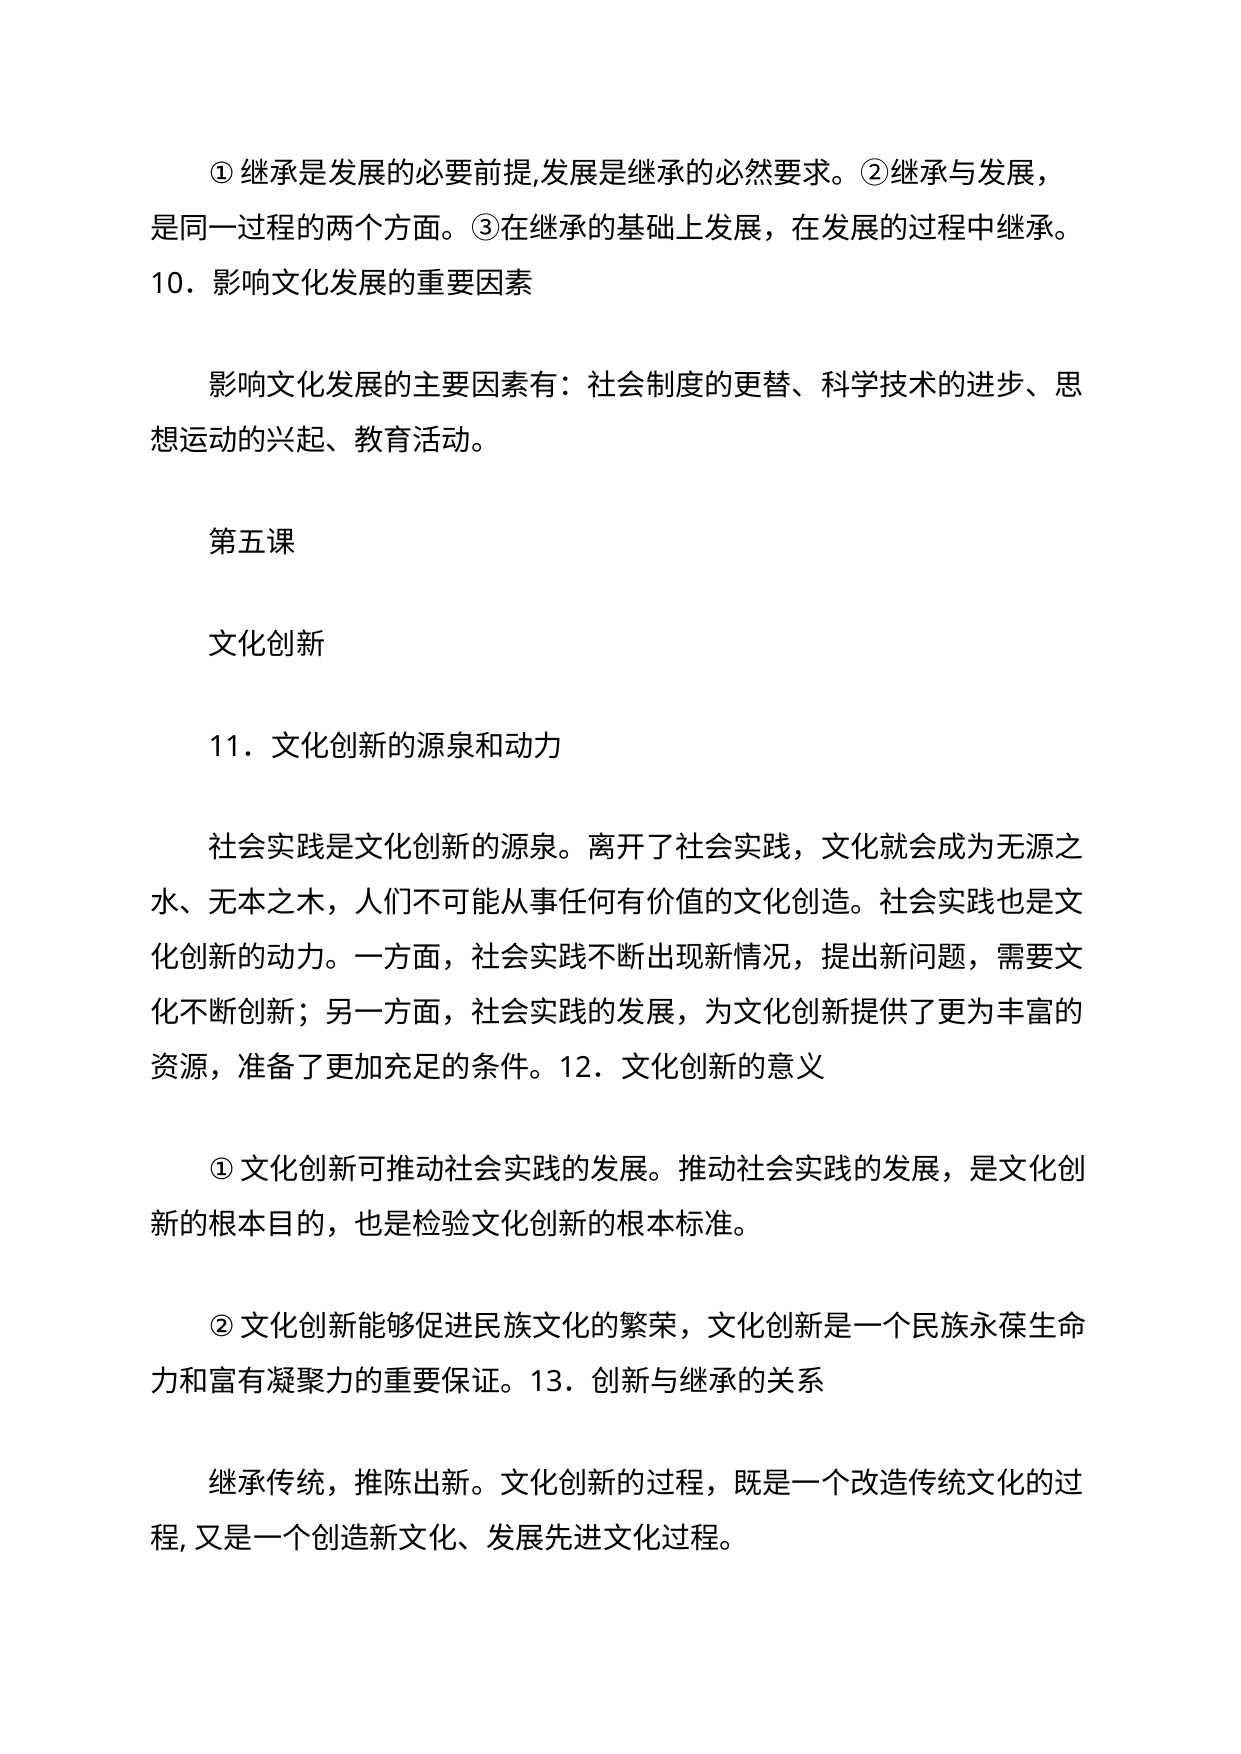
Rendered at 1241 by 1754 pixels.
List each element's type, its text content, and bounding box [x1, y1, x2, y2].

text 社会实践是文化创新的源泉。离开了社会实践，文化就会成为无源之水、无本之木，人们不可能从事任何有价值的文化创造。社会实践也是文化创新的动力。一方面，社会实践不断出现新情况，提出新问题，需要文化不断创新；另一方面，社会实践的发展，为文化创新提供了更为丰富的资源，准备了更加充足的条件。12．文化创新的意义 [150, 824, 1090, 1086]
text ①继承是发展的必要前提,发展是继承的必然要求。②继承与发展，是同一过程的两个方面。③在继承的基础上发展，在发展的过程中继承。10．影响文化发展的重要因素 [150, 150, 1090, 302]
text 11．文化创新的源泉和动力 [150, 722, 1090, 764]
text 影响文化发展的主要因素有：社会制度的更替、科学技术的进步、思想运动的兴起、教育活动。 [150, 362, 1090, 459]
text ①文化创新可推动社会实践的发展。推动社会实践的发展，是文化创新的根本目的，也是检验文化创新的根本标准。 [150, 1146, 1090, 1243]
text 文化创新 [150, 620, 1090, 663]
text 第五课 [150, 518, 1090, 561]
text ②文化创新能够促进民族文化的繁荣，文化创新是一个民族永葆生命力和富有凝聚力的重要保证。13．创新与继承的关系 [150, 1302, 1090, 1400]
text 继承传统，推陈出新。文化创新的过程，既是一个改造传统文化的过程, 又是一个创造新文化、发展先进文化过程。 [150, 1459, 1090, 1557]
